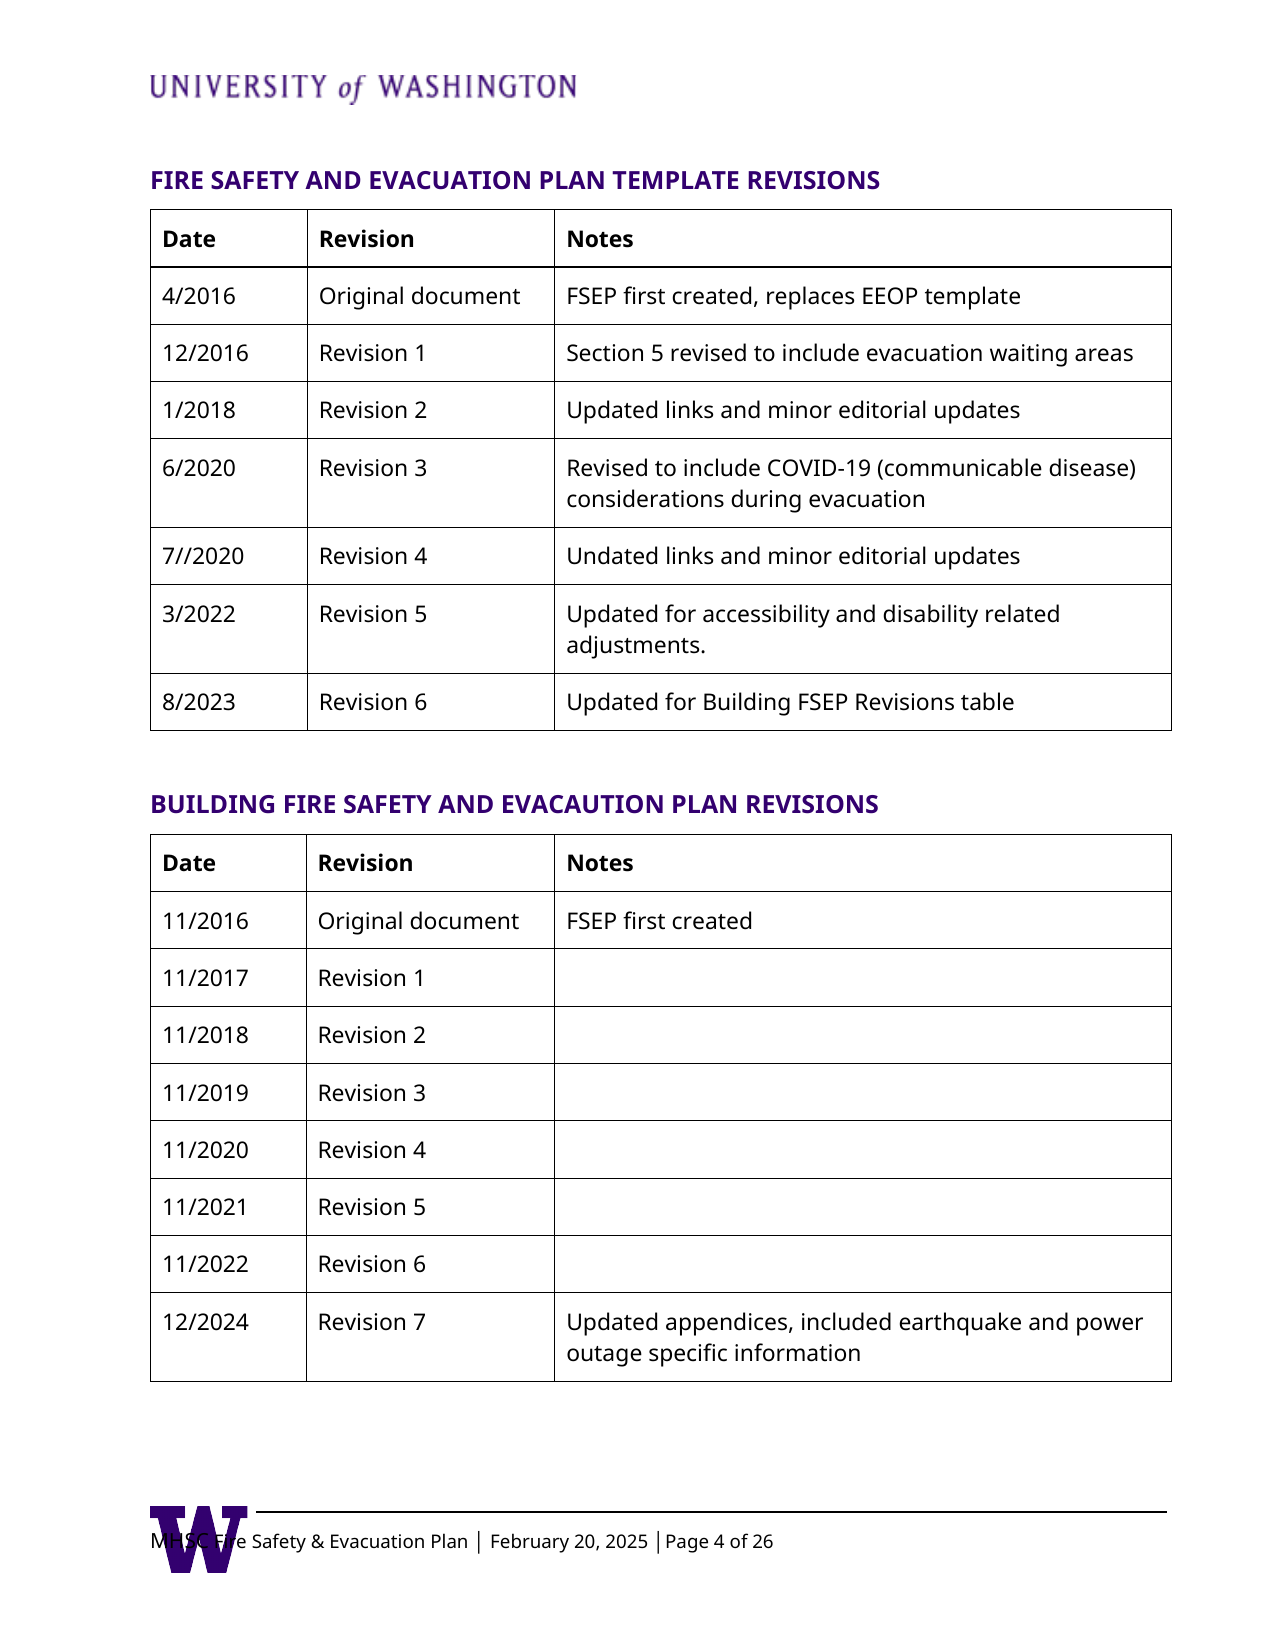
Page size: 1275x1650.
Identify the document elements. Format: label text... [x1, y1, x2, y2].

table_cell 11/2020 [151, 1121, 306, 1177]
table_cell 11/2019 [151, 1064, 306, 1120]
table_cell 7//2020 [151, 528, 307, 584]
table_cell Revision 3 [308, 439, 554, 527]
table_cell Revision 7 [307, 1293, 554, 1381]
table_cell Revision 2 [308, 382, 554, 438]
picture [150, 75, 577, 105]
table_header Revision [308, 210, 554, 266]
table_cell 11/2018 [151, 1007, 306, 1063]
table_cell Revision 6 [307, 1236, 554, 1292]
table_cell Section 5 revised to include evacuation waiting areas [555, 325, 1171, 381]
table_cell [555, 1064, 1171, 1120]
table_cell 11/2022 [151, 1236, 306, 1292]
table_cell 12/2024 [151, 1293, 306, 1381]
table_cell Updated for Building FSEP Revisions table [555, 674, 1171, 730]
table_cell 1/2018 [151, 382, 307, 438]
table_cell 11/2016 [151, 892, 306, 948]
table_cell Original document [307, 892, 554, 948]
table_cell Updated appendices, included earthquake and power outage specific information [555, 1293, 1171, 1381]
table_cell 3/2022 [151, 585, 307, 673]
table_cell Revision 1 [307, 949, 554, 1006]
table_cell FSEP first created, replaces EEOP template [555, 268, 1171, 324]
table_cell Revision 6 [308, 674, 554, 730]
table_cell FSEP first created [555, 892, 1171, 948]
table_cell Updated links and minor editorial updates [555, 382, 1171, 438]
table_cell Revision 2 [307, 1007, 554, 1063]
table_cell 4/2016 [151, 268, 307, 324]
table_cell Undated links and minor editorial updates [555, 528, 1171, 584]
table_cell 6/2020 [151, 439, 307, 527]
table_cell Revision 3 [307, 1064, 554, 1120]
table_cell Original document [308, 268, 554, 324]
table_cell 12/2016 [151, 325, 307, 381]
table_cell Revised to include COVID-19 (communicable disease) considerations during evacuation [555, 439, 1171, 527]
table_header Notes [555, 210, 1171, 266]
table_cell Revision 4 [307, 1121, 554, 1177]
table_header Date [151, 835, 306, 891]
table_cell [555, 1121, 1171, 1177]
table_cell Revision 5 [307, 1179, 554, 1235]
table_cell Revision 5 [308, 585, 554, 673]
picture [150, 1506, 248, 1573]
table_cell [555, 1007, 1171, 1063]
table_cell 11/2021 [151, 1179, 306, 1235]
table_header Revision [307, 835, 554, 891]
table_cell [555, 949, 1171, 1006]
subtitle Building Fire safety and Evacaution Plan Revisions [150, 787, 1172, 821]
subtitle Fire Safety and Evacuation Plan Template Revisions [150, 162, 1172, 197]
table_cell Revision 4 [308, 528, 554, 584]
table_header Notes [555, 835, 1171, 891]
table_cell Updated for accessibility and disability related adjustments. [555, 585, 1171, 673]
table_cell Revision 1 [308, 325, 554, 381]
table_cell [555, 1236, 1171, 1292]
table_cell 8/2023 [151, 674, 307, 730]
table_cell [555, 1179, 1171, 1235]
table_cell 11/2017 [151, 949, 306, 1006]
table_header Date [151, 210, 307, 266]
